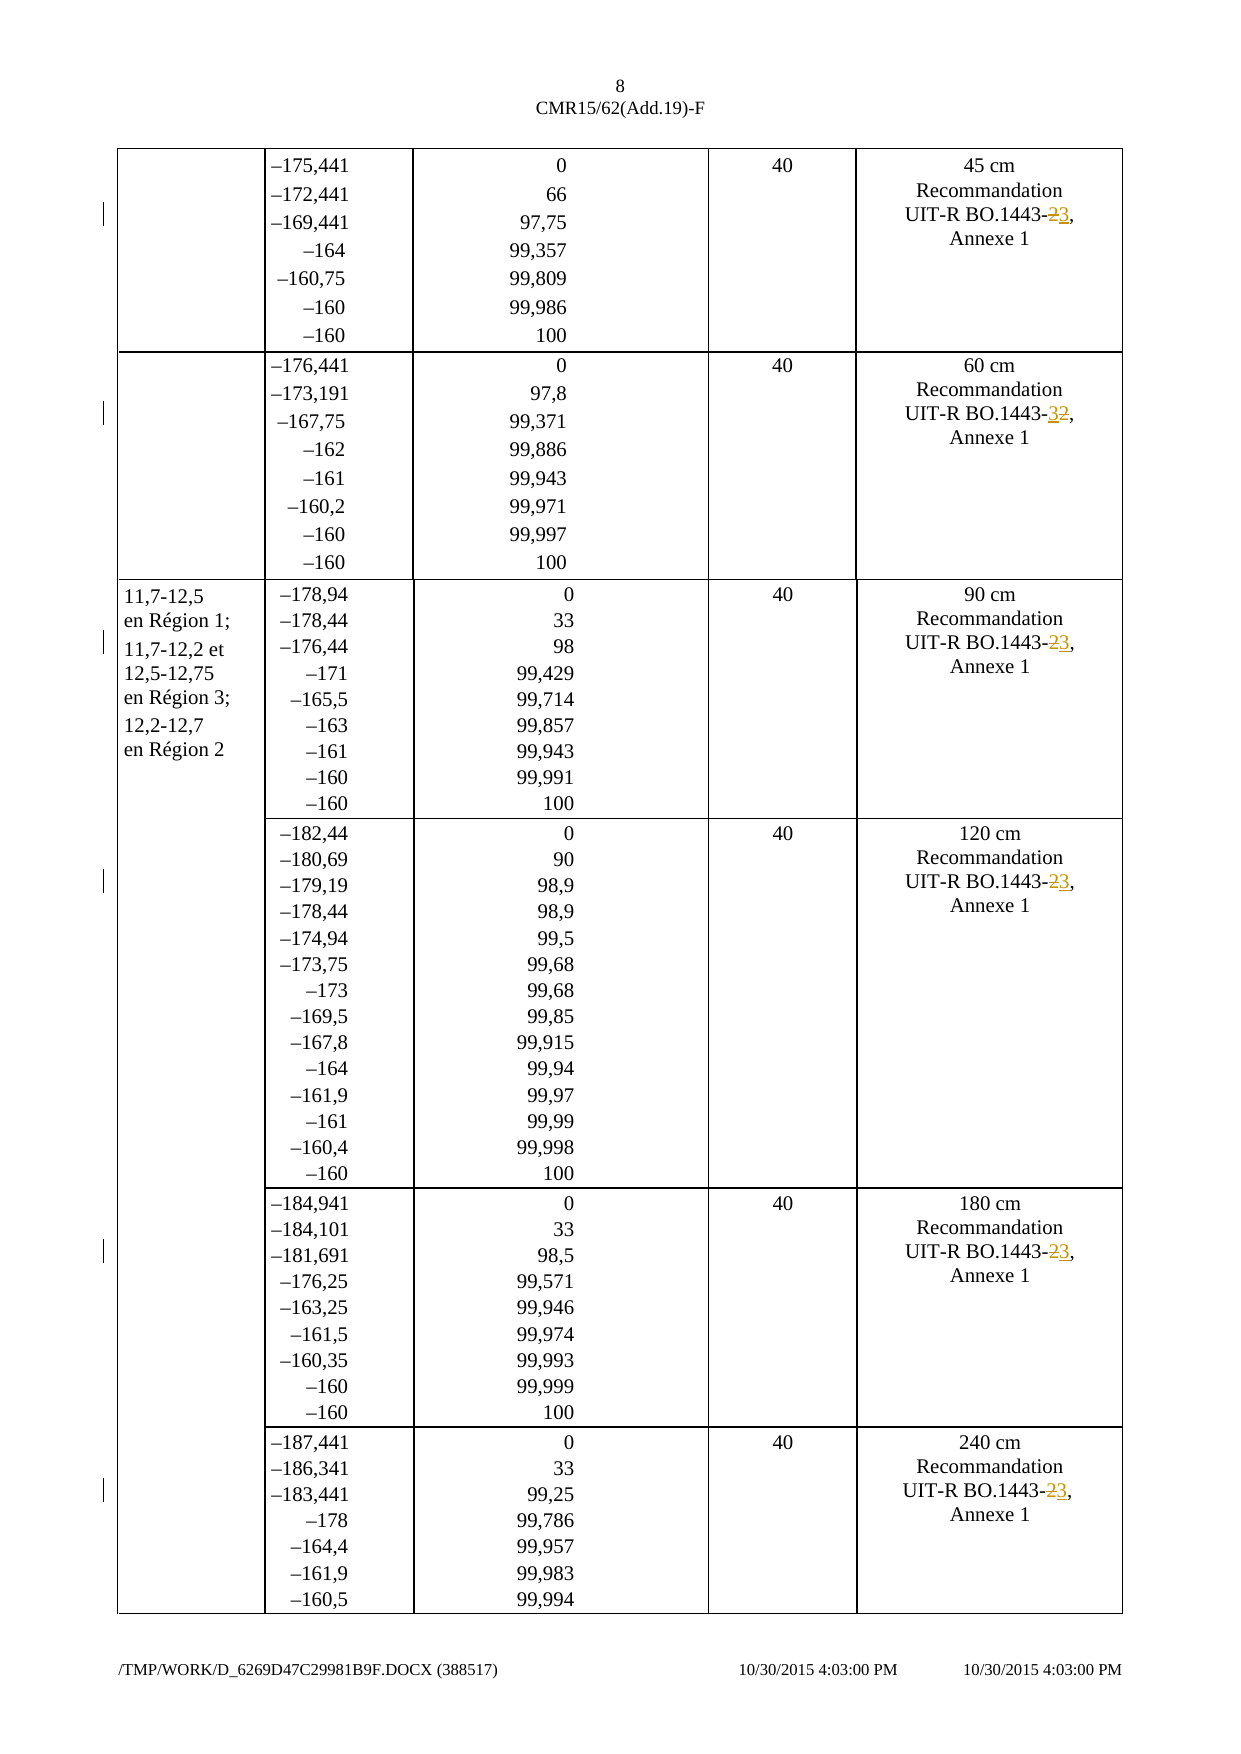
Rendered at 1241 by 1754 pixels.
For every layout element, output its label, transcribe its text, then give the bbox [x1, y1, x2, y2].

table_cell [118, 149, 264, 351]
table_cell 40 [709, 353, 855, 578]
table_cell 0 90 98,9 98,9 99,5 99,68 99,68 99,85 99,915 99,94 99,97 99,99 99,998 100 [415, 819, 708, 1187]
table_cell 0 97,8 99,371 99,886 99,943 99,971 99,997 100 [414, 353, 708, 578]
table_cell 40 [709, 819, 856, 1187]
table_cell 60 cm Recommandation UIT-R BO.1443-, Annexe 1 [857, 353, 1122, 578]
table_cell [858, 1428, 1122, 1613]
table_cell 11,7-12,5 en Région 1; 11,7-12,2 et 12,5-12,75 en Région 3; 12,2-12,7 en Région 2 [118, 580, 264, 1613]
table_cell –178,94 –178,44 –176,44 –171 –165,5 –163 –161 –160 –160 [266, 580, 413, 817]
table_cell 0 66 97,75 99,357 99,809 99,986 100 [414, 149, 708, 351]
table_cell 40 [709, 1189, 856, 1426]
table_cell 45 cm Recommandation UIT-R BO.1443-, Annexe 1 [857, 149, 1122, 351]
table_cell 40 [709, 1428, 856, 1613]
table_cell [266, 1428, 413, 1613]
table_cell 0 33 98,5 99,571 99,946 99,974 99,993 99,999 100 [415, 1189, 708, 1426]
table_cell 0 33 98 99,429 99,714 99,857 99,943 99,991 100 [415, 580, 708, 817]
table_cell [118, 352, 264, 578]
table_cell –182,44 –180,69 –179,19 –178,44 –174,94 –173,75 –173 –169,5 –167,8 –164 –161,9 –161 –160,4 –160 [266, 819, 413, 1187]
table_cell 120 cm Recommandation UIT-R BO.1443-, Annexe 1 [858, 819, 1122, 1187]
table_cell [415, 1428, 708, 1613]
table_cell –175,441 –172,441 –169,441 –164 –160,75 –160 –160 [266, 149, 412, 351]
table_cell –184,941 –184,101 –181,691 –176,25 –163,25 –161,5 –160,35 –160 –160 [266, 1189, 413, 1426]
table_cell 90 cm Recommandation UIT-R BO.1443-, Annexe 1 [858, 580, 1122, 817]
table_cell 40 [709, 149, 855, 351]
table_cell 40 [709, 580, 856, 817]
table_cell –176,441 –173,191 –167,75 –162 –161 –160,2 –160 –160 [266, 353, 412, 578]
table_cell 180 cm Recommandation UIT-R BO.1443-, Annexe 1 [858, 1189, 1122, 1426]
